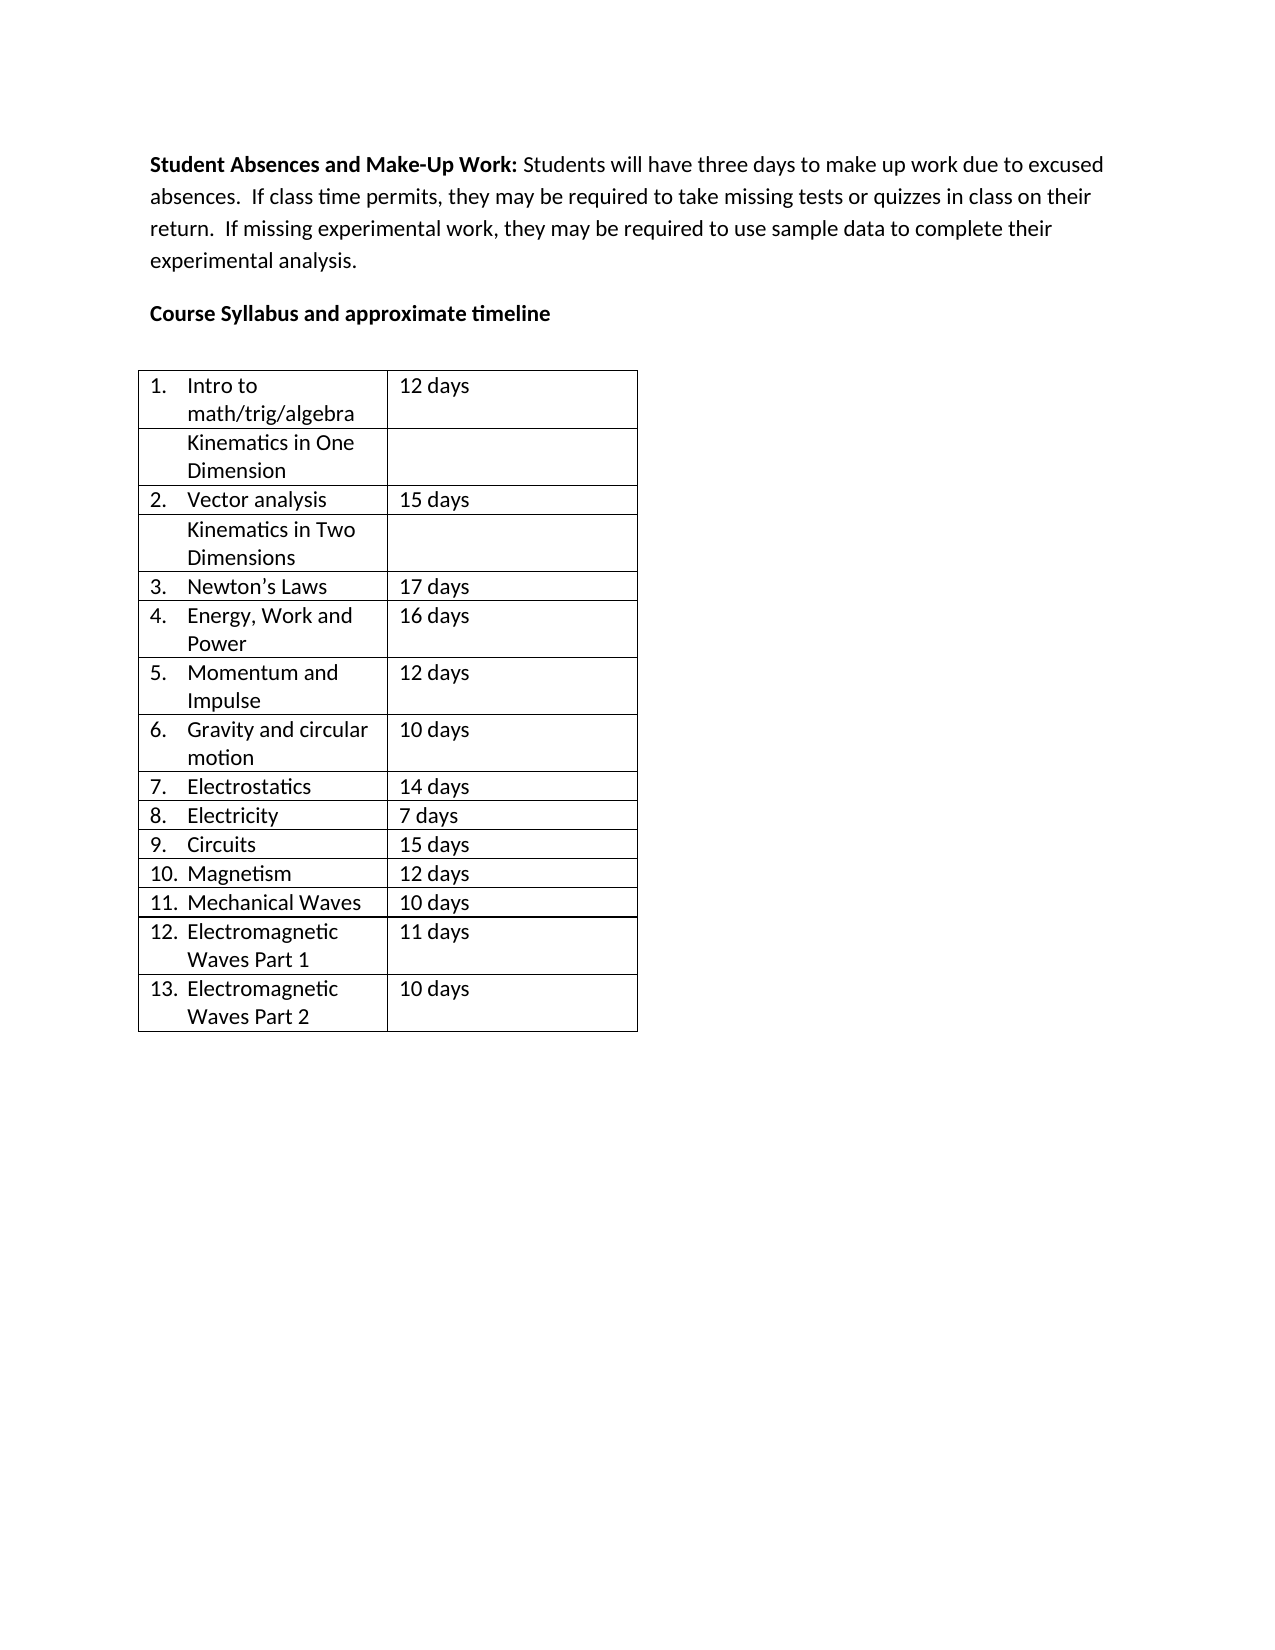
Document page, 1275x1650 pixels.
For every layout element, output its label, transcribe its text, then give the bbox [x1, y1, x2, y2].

table_cell [388, 515, 637, 571]
table_cell Vector analysis [139, 486, 387, 514]
table_cell 10 days [388, 715, 637, 771]
table_cell Gravity and circular motion [139, 715, 387, 771]
table_cell Electromagnetic Waves Part 2 [139, 975, 387, 1031]
table_cell 7 days [388, 801, 637, 829]
table_cell Newton’s Laws [139, 572, 387, 600]
text Course Syllabus and approximate timeline [150, 299, 1125, 328]
table_cell Energy, Work and Power [139, 601, 387, 657]
table_cell Momentum and Impulse [139, 658, 387, 714]
table_cell 10 days [388, 888, 637, 916]
table_cell 14 days [388, 772, 637, 800]
table_cell 16 days [388, 601, 637, 657]
table_cell 15 days [388, 830, 637, 858]
table_cell 15 days [388, 486, 637, 514]
table_cell 10 days [388, 975, 637, 1031]
text Student Absences and Make-Up Work: Students will have three days to make up work due to excused absences. If class time permits, they may be required to take missing tests or quizzes in class on their return. If missing experimental work, they may be required to use sample data to complete their experimental analysis. [150, 150, 1125, 274]
table_cell Kinematics in One Dimension [139, 429, 387, 484]
table_header Intro to math/trig/algebra [139, 371, 387, 427]
table_cell Electrostatics [139, 772, 387, 800]
table_cell [388, 429, 637, 484]
table_cell Mechanical Waves [139, 888, 387, 916]
table_header 12 days [388, 371, 637, 427]
table_cell Circuits [139, 830, 387, 858]
table_cell 12 days [388, 658, 637, 714]
table_cell 11 days [388, 918, 637, 973]
table_cell Electromagnetic Waves Part 1 [139, 918, 387, 973]
table_cell 12 days [388, 859, 637, 887]
table_cell Magnetism [139, 859, 387, 887]
table_cell Kinematics in Two Dimensions [139, 515, 387, 571]
table_cell 17 days [388, 572, 637, 600]
table_cell Electricity [139, 801, 387, 829]
